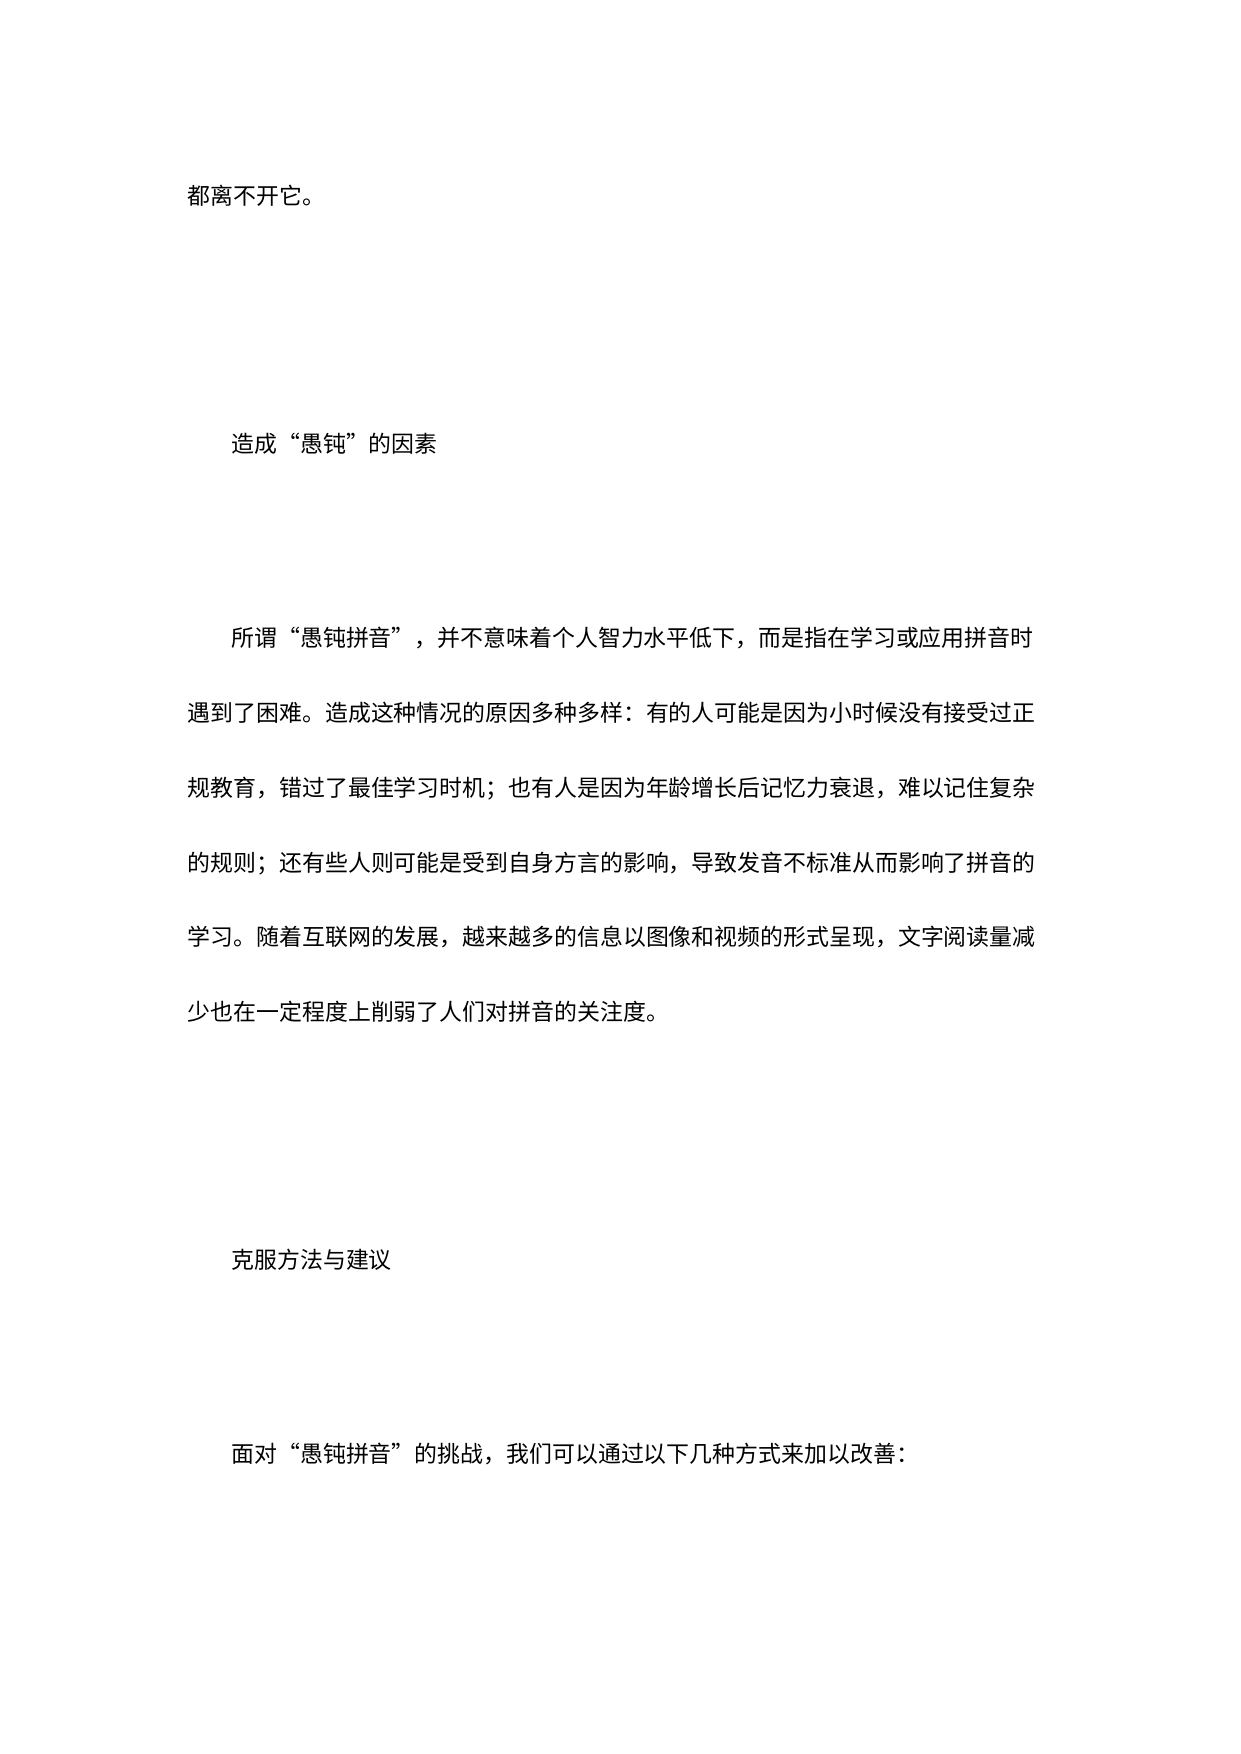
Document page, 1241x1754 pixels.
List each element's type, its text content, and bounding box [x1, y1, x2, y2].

text 面对“愚钝拼音”的挑战，我们可以通过以下几种方式来加以改善： [187, 1420, 1053, 1485]
text 造成“愚钝”的因素 [187, 410, 1053, 475]
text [187, 162, 1053, 227]
text 克服方法与建议 [187, 1226, 1053, 1291]
text 所谓“愚钝拼音”，并不意味着个人智力水平低下，而是指在学习或应用拼音时遇到了困难。造成这种情况的原因多种多样：有的人可能是因为小时候没有接受过正规教育，错过了最佳学习时机；也有人是因为年龄增长后记忆力衰退，难以记住复杂的规则；还有些人则可能是受到自身方言的影响，导致发音不标准从而影响了拼音的学习。随着互联网的发展，越来越多的信息以图像和视频的形式呈现，文字阅读量减少也在一定程度上削弱了人们对拼音的关注度。 [187, 604, 1053, 1043]
